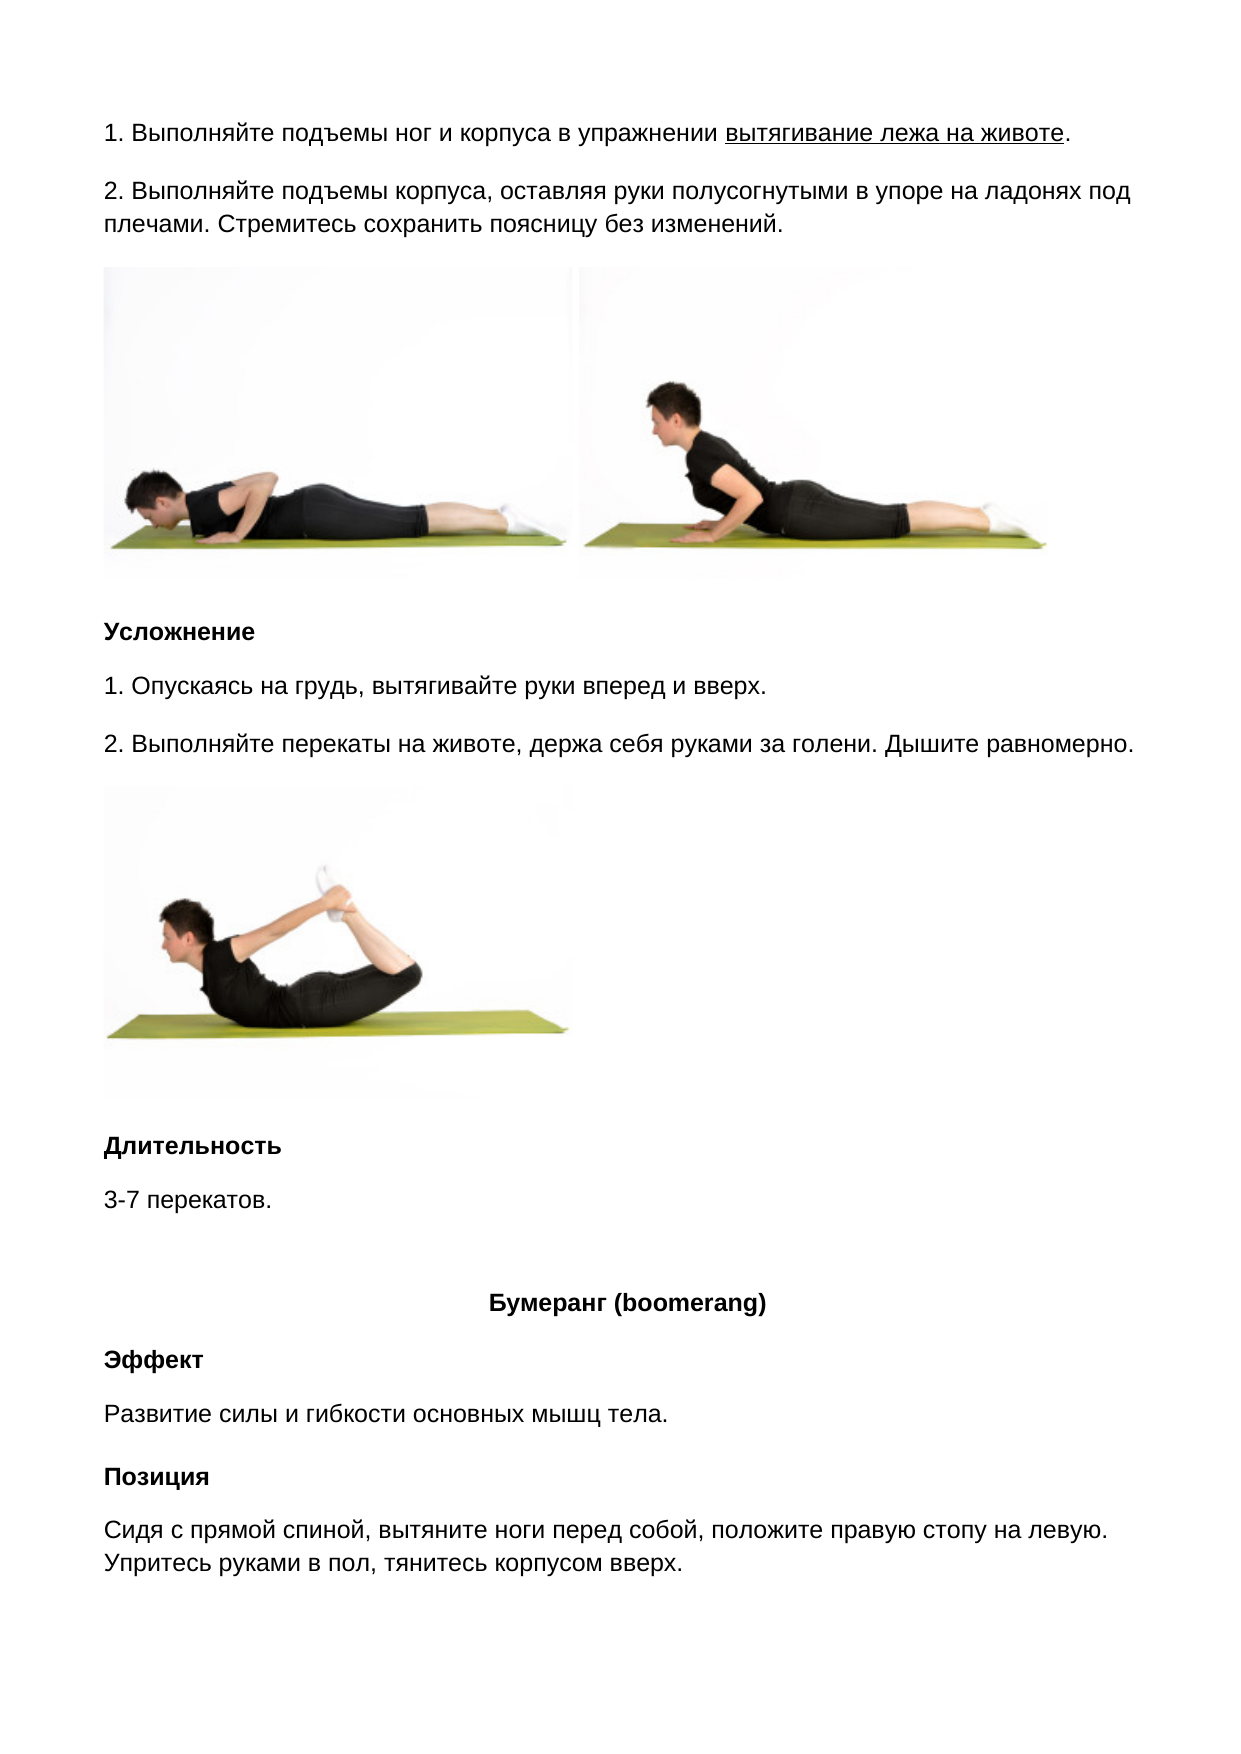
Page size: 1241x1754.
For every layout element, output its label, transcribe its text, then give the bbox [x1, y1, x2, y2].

text 1. Выполняйте подъемы ног и корпуса в упражнении вытягивание лежа на животе. [103, 118, 1152, 147]
text 1. Опускаясь на грудь, вытягивайте руки вперед и вверх. [103, 671, 1152, 699]
text 2. Выполняйте подъемы корпуса, оставляя руки полусогнутыми в упоре на ладонях под плечами. Стремитесь сохранить поясницу без изменений. [103, 176, 1152, 238]
text Позиция [103, 1462, 1152, 1490]
text Развитие силы и гибкости основных мышц тела. [103, 1399, 1152, 1428]
picture [103, 267, 573, 579]
picture [103, 786, 573, 1098]
text 2. Выполняйте перекаты на животе, держа себя руками за голени. Дышите равномерно. [103, 729, 1152, 757]
text Сидя с прямой спиной, вытяните ноги перед собой, положите правую стопу на левую. Упритесь руками в пол, тянитесь корпусом вверх. [103, 1515, 1152, 1577]
text 3-7 перекатов. [103, 1185, 1152, 1214]
text Бумеранг (boomerang) [103, 1243, 1152, 1316]
text Усложнение [103, 617, 1152, 646]
picture [579, 267, 1048, 579]
text Эффект [103, 1346, 1152, 1374]
text Длительность [103, 1131, 1152, 1160]
